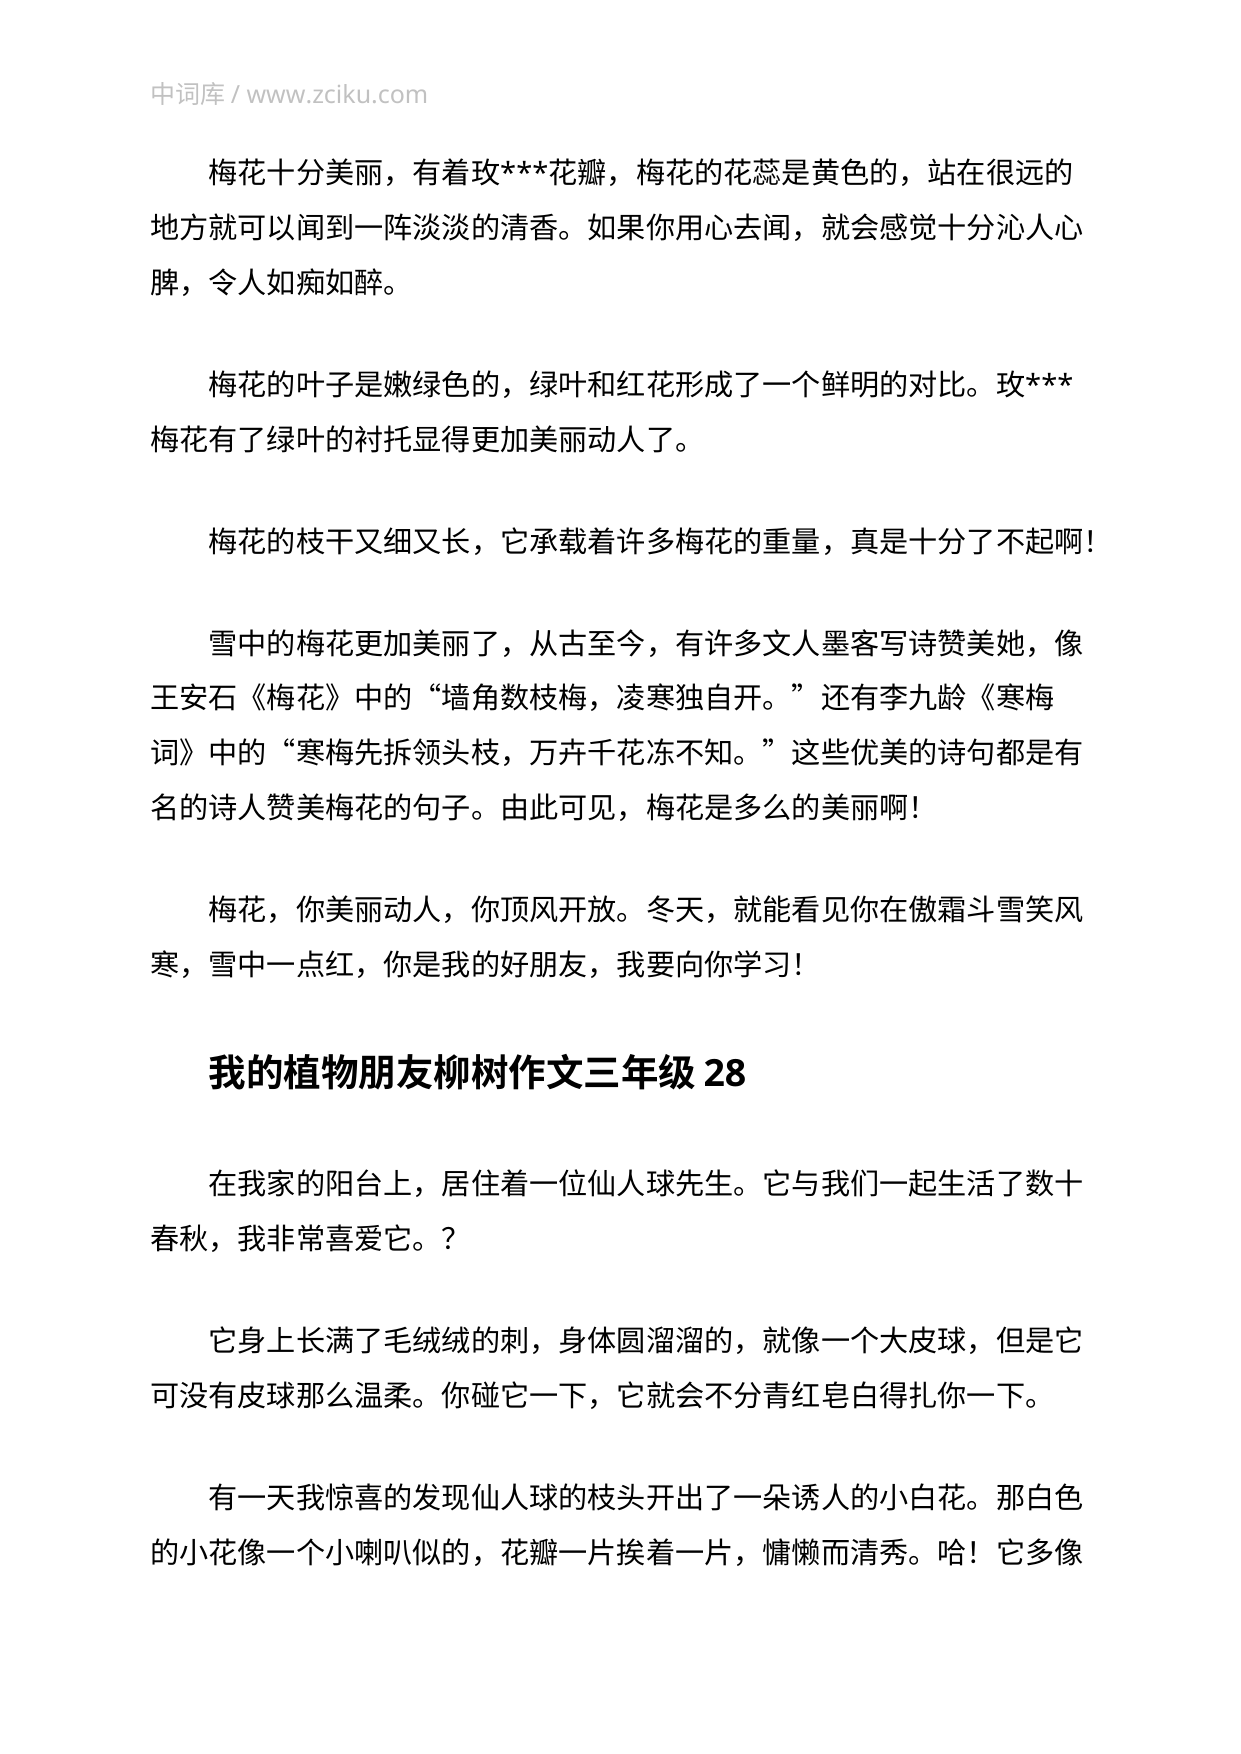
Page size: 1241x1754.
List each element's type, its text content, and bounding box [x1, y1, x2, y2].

text 它身上长满了毛绒绒的刺，身体圆溜溜的，就像一个大皮球，但是它可没有皮球那么温柔。你碰它一下，它就会不分青红皂白得扎你一下。 [150, 1318, 1090, 1415]
text 我的植物朋友柳树作文三年级28 [150, 1043, 1090, 1098]
text 梅花的枝干又细又长，它承载着许多梅花的重量，真是十分了不起啊！ [150, 518, 1090, 561]
text 梅花的叶子是嫩绿色的，绿叶和红花形成了一个鲜明的对比。玫***梅花有了绿叶的衬托显得更加美丽动人了。 [150, 362, 1090, 459]
text 在我家的阳台上，居住着一位仙人球先生。它与我们一起生活了数十春秋，我非常喜爱它。？ [150, 1161, 1090, 1258]
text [150, 1474, 1090, 1571]
text 梅花十分美丽，有着玫***花瓣，梅花的花蕊是黄色的，站在很远的地方就可以闻到一阵淡淡的清香。如果你用心去闻，就会感觉十分沁人心脾，令人如痴如醉。 [150, 150, 1090, 302]
text 梅花，你美丽动人，你顶风开放。冬天，就能看见你在傲霜斗雪笑风寒，雪中一点红，你是我的好朋友，我要向你学习！ [150, 887, 1090, 984]
text 雪中的梅花更加美丽了，从古至今，有许多文人墨客写诗赞美她，像王安石《梅花》中的“墙角数枝梅，凌寒独自开。”还有李九龄《寒梅词》中的“寒梅先拆领头枝，万卉千花冻不知。”这些优美的诗句都是有名的诗人赞美梅花的句子。由此可见，梅花是多么的美丽啊！ [150, 620, 1090, 827]
